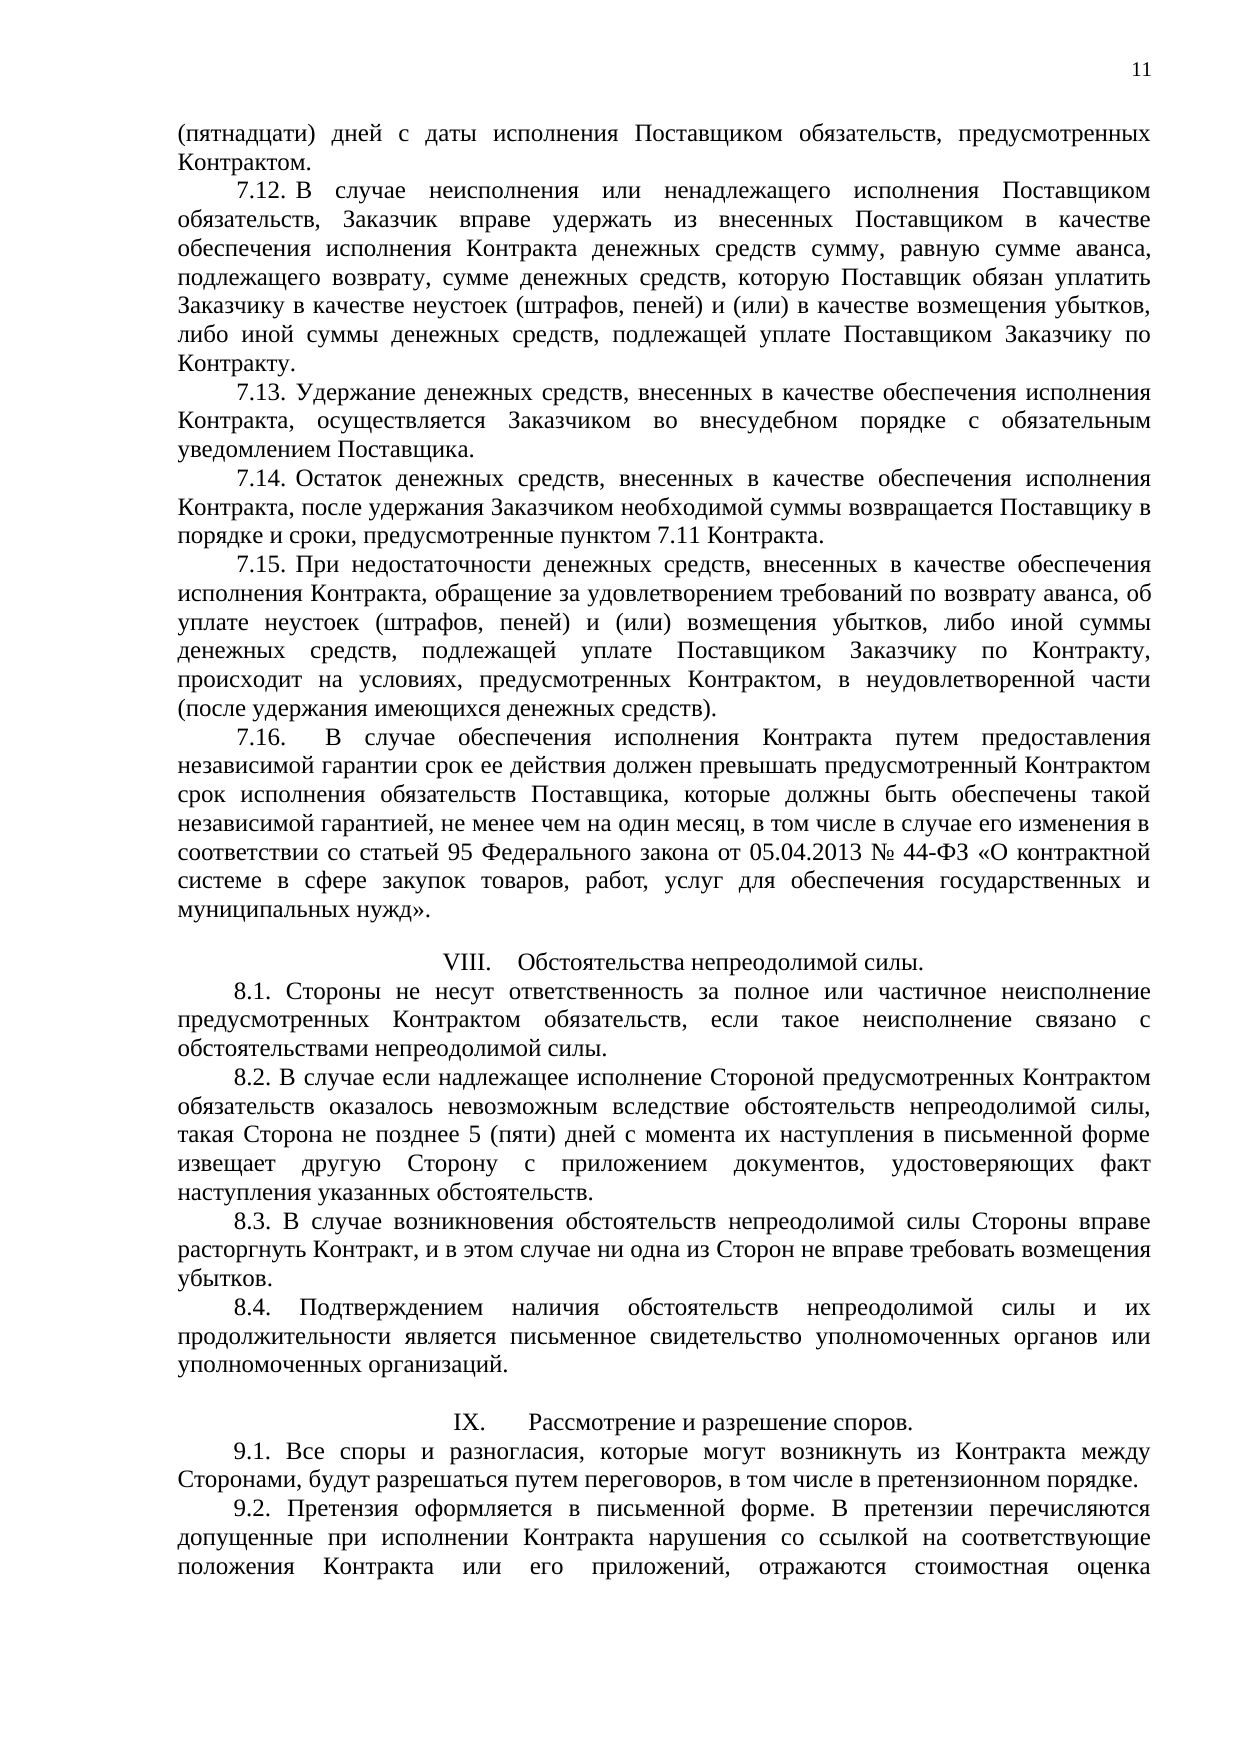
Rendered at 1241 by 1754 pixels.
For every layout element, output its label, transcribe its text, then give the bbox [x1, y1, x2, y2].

list Обстоятельства непреодолимой силы. [215, 947, 1152, 976]
text 9.1. Все споры и разногласия, которые могут возникнуть из Контракта между Сторонами, будут разрешаться путем переговоров, в том числе в претензионном порядке. [177, 1436, 1152, 1493]
list В случае неисполнения или ненадлежащего исполнения Поставщиком обязательств, Заказчик вправе удержать из внесенных Поставщиком в качестве обеспечения исполнения Контракта денежных средств сумму, равную сумме аванса, подлежащего возврату, сумме денежных средств, которую Поставщик обязан уплатить Заказчику в качестве неустоек (штрафов, пеней) и (или) в качестве возмещения убытков, либо иной суммы денежных средств, подлежащей уплате Поставщиком Заказчику по Контракту. [177, 176, 1152, 377]
list При недостаточности денежных средств, внесенных в качестве обеспечения исполнения Контракта, обращение за удовлетворением требований по возврату аванса, об уплате неустоек (штрафов, пеней) и (или) возмещения убытков, либо иной суммы денежных средств, подлежащей уплате Поставщиком Заказчику по Контракту, происходит на условиях, предусмотренных Контрактом, в неудовлетворенной части (после удержания имеющихся денежных средств). [177, 549, 1152, 722]
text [177, 1493, 1152, 1579]
text 8.1. Стороны не несут ответственность за полное или частичное неисполнение предусмотренных Контрактом обязательств, если такое неисполнение связано с обстоятельствами непреодолимой силы. [177, 976, 1152, 1062]
list Удержание денежных средств, внесенных в качестве обеспечения исполнения Контракта, осуществляется Заказчиком во внесудебном порядке с обязательным уведомлением Поставщика. [177, 377, 1152, 463]
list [177, 118, 1152, 176]
list Остаток денежных средств, внесенных в качестве обеспечения исполнения Контракта, после удержания Заказчиком необходимой суммы возвращается Поставщику в порядке и сроки, предусмотренные пунктом 7.11 Контракта. [177, 463, 1152, 549]
list Рассмотрение и разрешение споров. [215, 1407, 1152, 1436]
text 8.3. В случае возникновения обстоятельств непреодолимой силы Стороны вправе расторгнуть Контракт, и в этом случае ни одна из Сторон не вправе требовать возмещения убытков. [177, 1206, 1152, 1292]
text 8.4. Подтверждением наличия обстоятельств непреодолимой силы и их продолжительности является письменное свидетельство уполномоченных органов или уполномоченных организаций. [177, 1292, 1152, 1378]
text 8.2. В случае если надлежащее исполнение Стороной предусмотренных Контрактом обязательств оказалось невозможным вследствие обстоятельств непреодолимой силы, такая Сторона не позднее 5 (пяти) дней с момента их наступления в письменной форме извещает другую Сторону с приложением документов, удостоверяющих факт наступления указанных обстоятельств. [177, 1062, 1152, 1206]
list В случае обеспечения исполнения Контракта путем предоставления независимой гарантии срок ее действия должен превышать предусмотренный Контрактом срок исполнения обязательств Поставщика, которые должны быть обеспечены такой независимой гарантией, не менее чем на один месяц, в том числе в случае его изменения в соответствии со статьей 95 Федерального закона от 05.04.2013 № 44-ФЗ «О контрактной системе в сфере закупок товаров, работ, услуг для обеспечения государственных и муниципальных нужд». [177, 722, 1152, 923]
